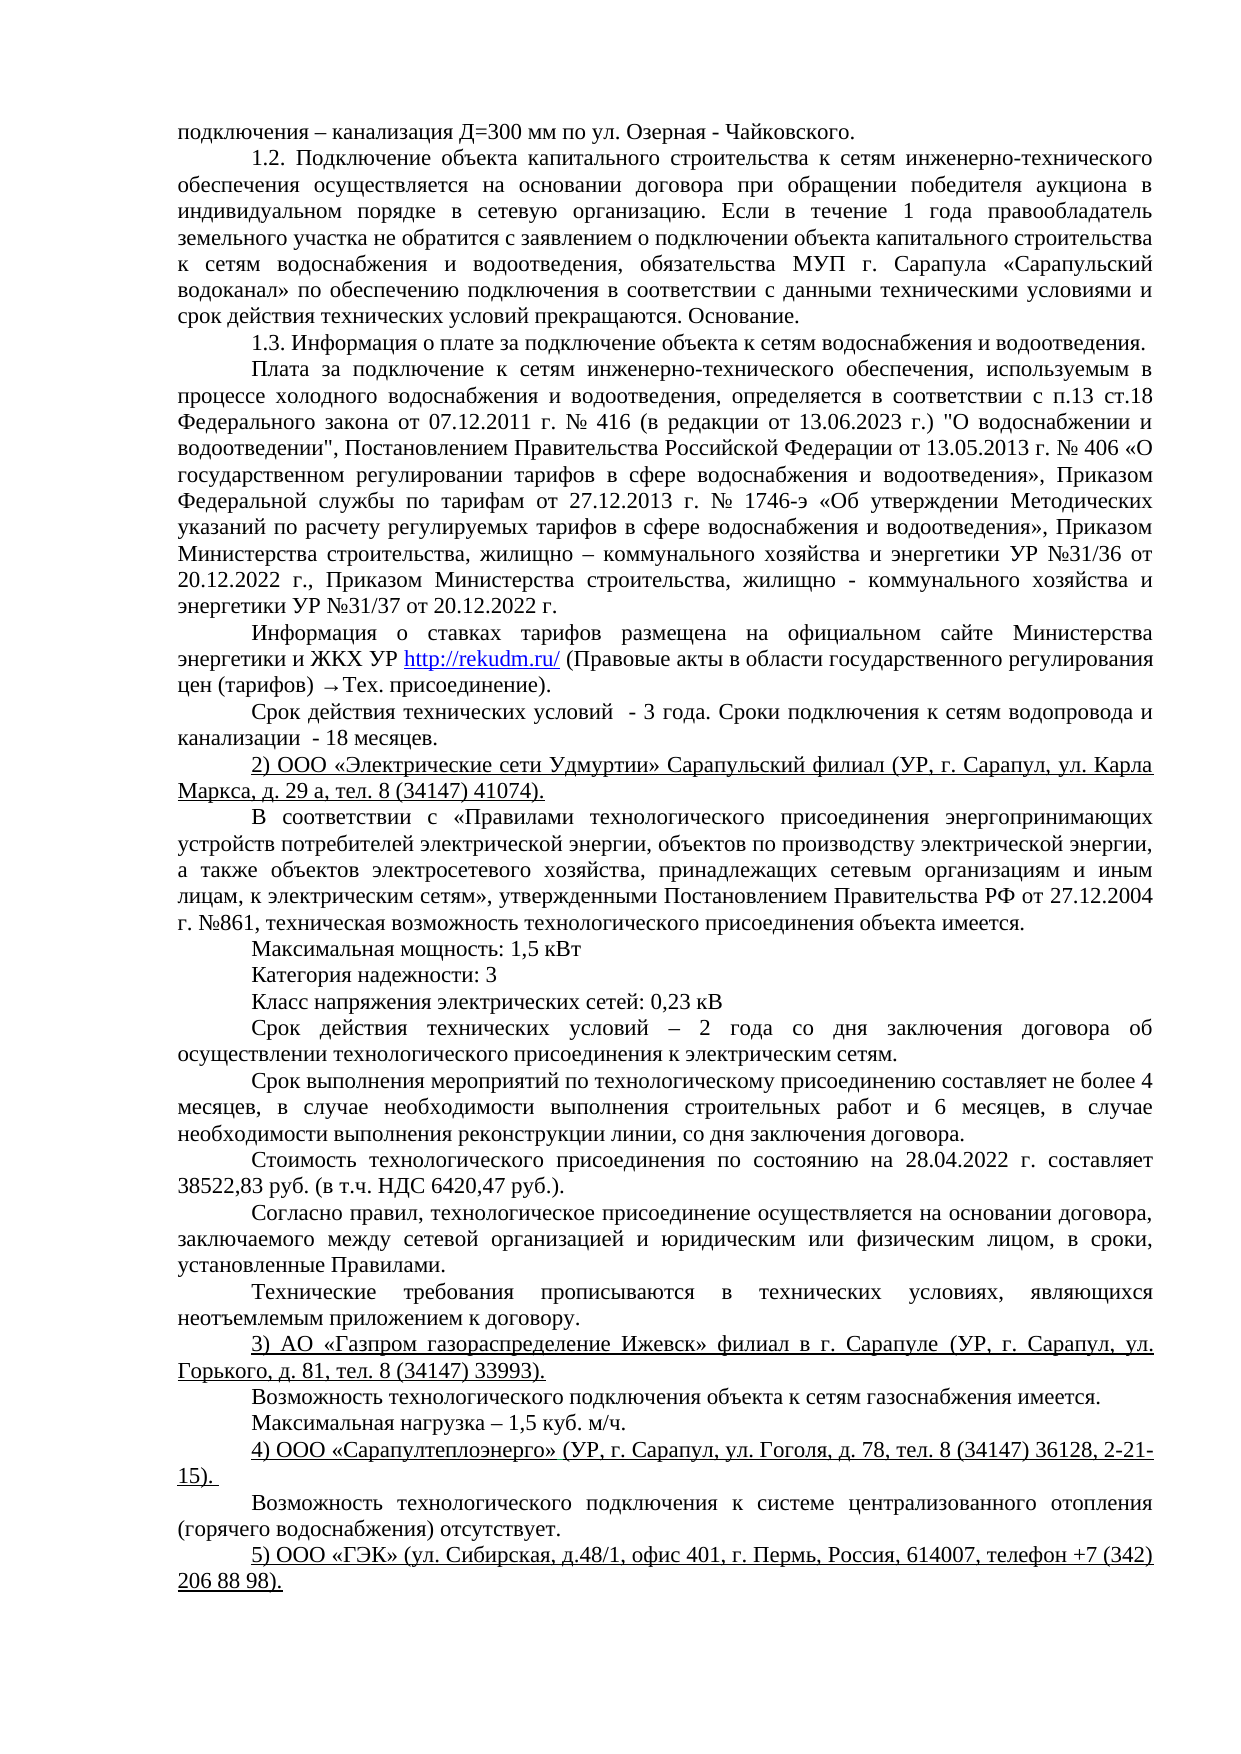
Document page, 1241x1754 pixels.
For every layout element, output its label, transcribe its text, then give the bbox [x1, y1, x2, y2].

text Срок действия технических условий – 2 года со дня заключения договора об осуществлении технологического присоединения к электрическим сетям. [177, 1014, 1154, 1067]
text Плата за подключение к сетям инженерно-технического обеспечения, используемым в процессе холодного водоснабжения и водоотведения, определяется в соответствии с п.13 ст.18 Федерального закона от 07.12.2011 г. № 416 (в редакции от 13.06.2023 г.) "О водоснабжении и водоотведении", Постановлением Правительства Российской Федерации от 13.05.2013 г. № 406 «О государственном регулировании тарифов в сфере водоснабжения и водоотведения», Приказом Федеральной службы по тарифам от 27.12.2013 г. № 1746-э «Об утверждении Методических указаний по расчету регулируемых тарифов в сфере водоснабжения и водоотведения», Приказом Министерства строительства, жилищно – коммунального хозяйства и энергетики УР №31/36 от 20.12.2022 г., Приказом Министерства строительства, жилищно - коммунального хозяйства и энергетики УР №31/37 от 20.12.2022 г. [177, 355, 1154, 619]
text Информация о ставках тарифов размещена на официальном сайте Министерства энергетики и ЖКХ УР http://rekudm.ru/ (Правовые акты в области государственного регулирования цен (тарифов) →Тех. присоединение). [177, 619, 1154, 698]
text Срок действия технических условий - 3 года. Сроки подключения к сетям водопровода и канализации - 18 месяцев. [177, 698, 1154, 751]
text 3) АО «Газпром газораспределение Ижевск» филиал в г. Сарапуле (УР, г. Сарапул, ул. Горького, д. 81, тел. 8 (34147) 33993). [177, 1330, 1154, 1383]
text Технические требования прописываются в технических условиях, являющихся неотъемлемым приложением к договору. [177, 1278, 1154, 1330]
text 2) ООО «Электрические сети Удмуртии» Сарапульский филиал (УР, г. Сарапул, ул. Карла Маркса, д. 29 а, тел. 8 (34147) 41074). [177, 751, 1154, 803]
text Категория надежности: 3 [177, 961, 1154, 988]
text Согласно правил, технологическое присоединение осуществляется на основании договора, заключаемого между сетевой организацией и юридическим или физическим лицом, в сроки, установленные Правилами. [177, 1199, 1154, 1278]
text 4) ООО «Сарапултеплоэнерго» (УР, г. Сарапул, ул. Гоголя, д. 78, тел. 8 (34147) 36128, 2-21-15). [177, 1436, 1154, 1488]
text Стоимость технологического присоединения по состоянию на 28.04.2022 г. составляет 38522,83 руб. (в т.ч. НДС 6420,47 руб.). [177, 1146, 1154, 1199]
text 5) ООО «ГЭК» (ул. Сибирская, д.48/1, офис 401, г. Пермь, Россия, 614007, телефон +7 (342) 206 88 98). [177, 1541, 1154, 1594]
text Возможность технологического подключения к системе централизованного отопления (горячего водоснабжения) отсутствует. [177, 1488, 1154, 1541]
text Класс напряжения электрических сетей: 0,23 кВ [177, 988, 1154, 1014]
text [177, 118, 1154, 144]
text 1.3. Информация о плате за подключение объекта к сетям водоснабжения и водоотведения. [177, 329, 1154, 355]
text Срок выполнения мероприятий по технологическому присоединению составляет не более 4 месяцев, в случае необходимости выполнения строительных работ и 6 месяцев, в случае необходимости выполнения реконструкции линии, со дня заключения договора. [177, 1067, 1154, 1146]
text Максимальная мощность: 1,5 кВт [177, 935, 1154, 961]
text Максимальная нагрузка – 1,5 куб. м/ч. [177, 1409, 1154, 1436]
text В соответствии с «Правилами технологического присоединения энергопринимающих устройств потребителей электрической энергии, объектов по производству электрической энергии, а также объектов электросетевого хозяйства, принадлежащих сетевым организациям и иным лицам, к электрическим сетям», утвержденными Постановлением Правительства РФ от г. №861, техническая возможность технологического присоединения объекта имеется. [177, 803, 1154, 935]
text 1.2. Подключение объекта капитального строительства к сетям инженерно-технического обеспечения осуществляется на основании договора при обращении победителя аукциона в индивидуальном порядке в сетевую организацию. Если в течение 1 года правообладатель земельного участка не обратится с заявлением о подключении объекта капитального строительства к сетям водоснабжения и водоотведения, обязательства МУП г. Сарапула «Сарапульский водоканал» по обеспечению подключения в соответствии с данными техническими условиями и срок действия технических условий прекращаются. Основание. [177, 144, 1154, 329]
text Возможность технологического подключения объекта к сетям газоснабжения имеется. [177, 1383, 1154, 1409]
